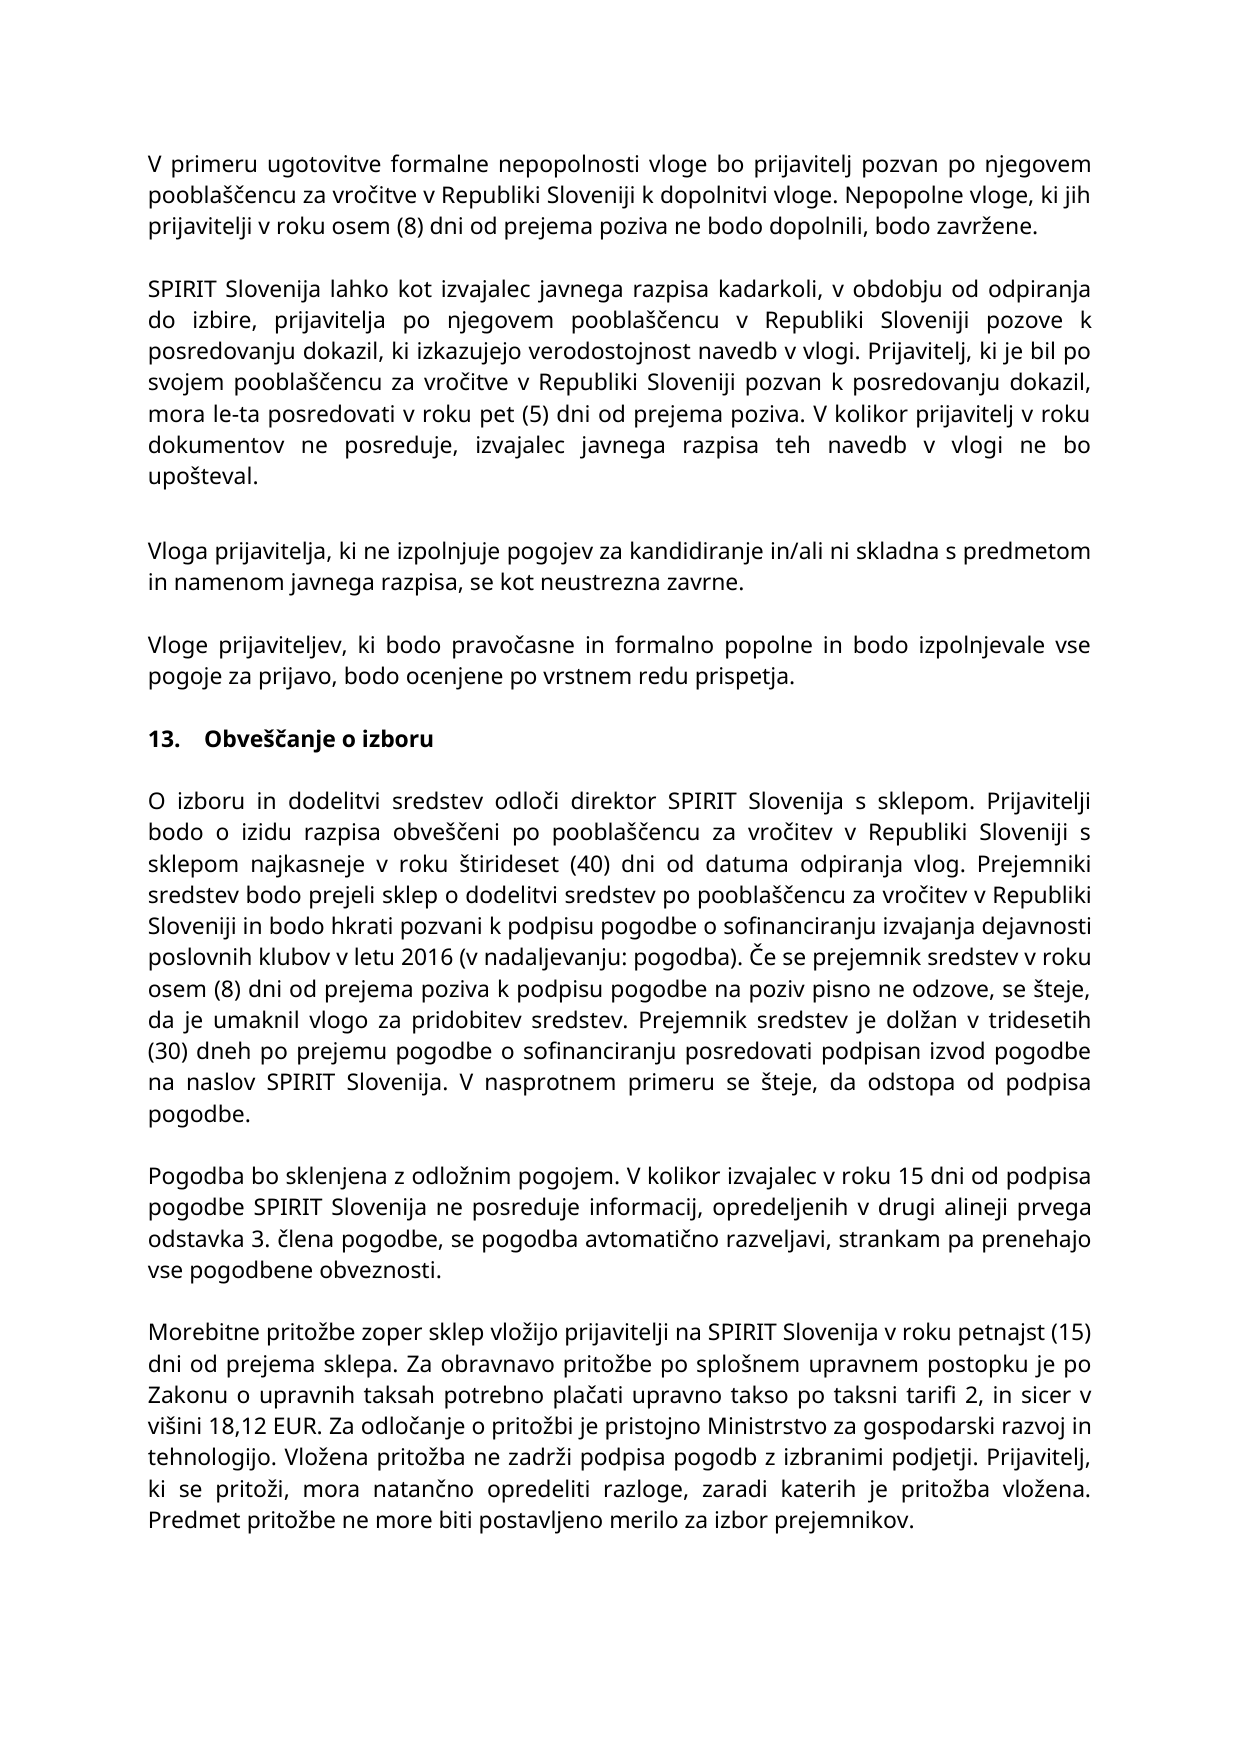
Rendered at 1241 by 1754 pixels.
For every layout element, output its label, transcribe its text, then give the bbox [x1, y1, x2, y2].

text V primeru ugotovitve formalne nepopolnosti vloge bo prijavitelj pozvan po njegovem pooblaščencu za vročitve v Republiki Sloveniji k dopolnitvi vloge. Nepopolne vloge, ki jih prijavitelji v roku osem (8) dni od prejema poziva ne bodo dopolnili, bodo zavržene. [148, 148, 1093, 241]
list Obveščanje o izboru [148, 723, 1093, 754]
text Morebitne pritožbe zoper sklep vložijo prijavitelji na SPIRIT Slovenija v roku petnajst (15) dni od prejema sklepa. Za obravnavo pritožbe po splošnem upravnem postopku je po Zakonu o upravnih taksah potrebno plačati upravno takso po taksni tarifi 2, in sicer v višini 18,12 EUR. Za odločanje o pritožbi je pristojno Ministrstvo za gospodarski razvoj in tehnologijo. Vložena pritožba ne zadrži podpisa pogodb z izbranimi podjetji. Prijavitelj, ki se pritoži, mora natančno opredeliti razloge, zaradi katerih je pritožba vložena. Predmet pritožbe ne more biti postavljeno merilo za izbor prejemnikov. [148, 1316, 1093, 1535]
text O izboru in dodelitvi sredstev odloči direktor SPIRIT Slovenija s sklepom. Prijavitelji bodo o izidu razpisa obveščeni po pooblaščencu za vročitev v Republiki Sloveniji s sklepom najkasneje v roku štirideset (40) dni od datuma odpiranja vlog. Prejemniki sredstev bodo prejeli sklep o dodelitvi sredstev po pooblaščencu za vročitev v Republiki Sloveniji in bodo hkrati pozvani k podpisu pogodbe o sofinanciranju izvajanja dejavnosti poslovnih klubov v letu 2016 (v nadaljevanju: pogodba). Če se prejemnik sredstev v roku osem (8) dni od prejema poziva k podpisu pogodbe na poziv pisno ne odzove, se šteje, da je umaknil vlogo za pridobitev sredstev. Prejemnik sredstev je dolžan v tridesetih (30) dneh po prejemu pogodbe o sofinanciranju posredovati podpisan izvod pogodbe na naslov SPIRIT Slovenija. V nasprotnem primeru se šteje, da odstopa od podpisa pogodbe. [148, 785, 1093, 1129]
text Vloge prijaviteljev, ki bodo pravočasne in formalno popolne in bodo izpolnjevale vse pogoje za prijavo, bodo ocenjene po vrstnem redu prispetja. [148, 629, 1093, 691]
text Pogodba bo sklenjena z odložnim pogojem. V kolikor izvajalec v roku 15 dni od podpisa pogodbe SPIRIT Slovenija ne posreduje informacij, opredeljenih v drugi alineji prvega odstavka 3. člena pogodbe, se pogodba avtomatično razveljavi, strankam pa prenehajo vse pogodbene obveznosti. [148, 1160, 1093, 1285]
text Vloga prijavitelja, ki ne izpolnjuje pogojev za kandidiranje in/ali ni skladna s predmetom in namenom javnega razpisa, se kot neustrezna zavrne. [148, 535, 1093, 598]
text SPIRIT Slovenija lahko kot izvajalec javnega razpisa kadarkoli, v obdobju od odpiranja do izbire, prijavitelja po njegovem pooblaščencu v Republiki Sloveniji pozove k posredovanju dokazil, ki izkazujejo verodostojnost navedb v vlogi. Prijavitelj, ki je bil po svojem pooblaščencu za vročitve v Republiki Sloveniji pozvan k posredovanju dokazil, mora le-ta posredovati v roku pet (5) dni od prejema poziva. V kolikor prijavitelj v roku dokumentov ne posreduje, izvajalec javnega razpisa teh navedb v vlogi ne bo upošteval. [148, 273, 1093, 491]
